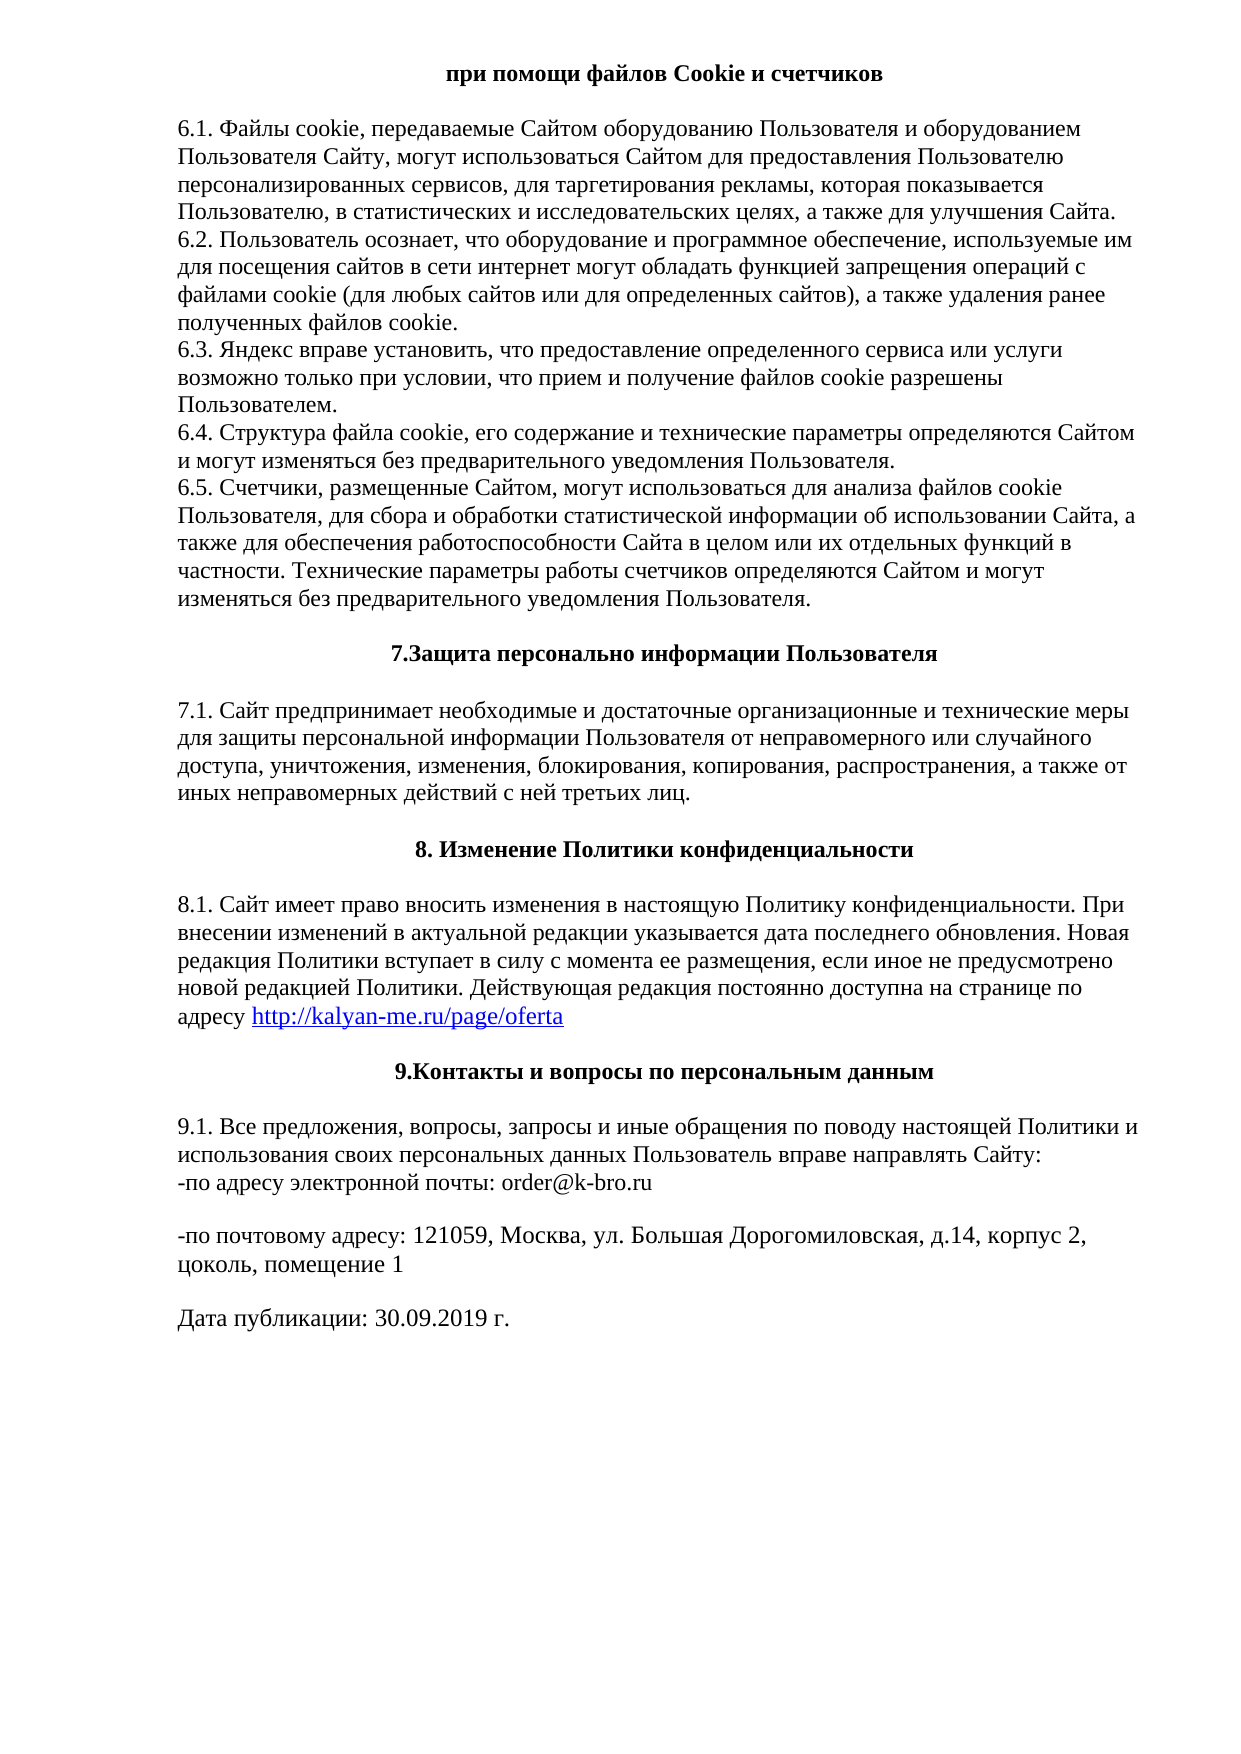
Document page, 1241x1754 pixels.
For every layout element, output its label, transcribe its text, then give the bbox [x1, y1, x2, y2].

text 6.1. Файлы cookie, передаваемые Сайтом оборудованию Пользователя и оборудованием Пользователя Сайту, могут использоваться Сайтом для предоставления Пользователю персонализированных сервисов, для таргетирования рекламы, которая показывается Пользователю, в статистических и исследовательских целях, а также для улучшения Сайта. [177, 114, 1152, 225]
text 9.Контакты и вопросы по персональным данным [177, 1057, 1152, 1085]
text 6.2. Пользователь осознает, что оборудование и программное обеспечение, используемые им для посещения сайтов в сети интернет могут обладать функцией запрещения операций с файлами cookie (для любых сайтов или для определенных сайтов), а также удаления ранее полученных файлов cookie. [177, 225, 1152, 335]
text -по почтовому адресу: 121059, Москва, ул. Большая Дорогомиловская, д.14, корпус 2, цоколь, помещение 1 [177, 1220, 1152, 1278]
text при помощи файлов Cookie и счетчиков [177, 59, 1152, 87]
text Дата публикации: 30.09.2019 г. [177, 1303, 1152, 1331]
text 7.Защита персонально информации Пользователя [177, 639, 1152, 666]
text 6.3. Яндекс вправе установить, что предоставление определенного сервиса или услуги возможно только при условии, что прием и получение файлов cookie разрешены Пользователем. [177, 335, 1152, 418]
text -по адресу электронной почты: order@k-bro.ru [177, 1168, 1152, 1195]
text 6.4. Структура файла cookie, его содержание и технические параметры определяются Сайтом и могут изменяться без предварительного уведомления Пользователя. [177, 418, 1152, 473]
text 7.1. Сайт предпринимает необходимые и достаточные организационные и технические меры для защиты персональной информации Пользователя от неправомерного или случайного доступа, уничтожения, изменения, блокирования, копирования, распространения, а также от иных неправомерных действий с ней третьих лиц. [177, 696, 1152, 806]
text 6.5. Счетчики, размещенные Сайтом, могут использоваться для анализа файлов cookie Пользователя, для сбора и обработки статистической информации об использовании Сайта, а также для обеспечения работоспособности Сайта в целом или их отдельных функций в частности. Технические параметры работы счетчиков определяются Сайтом и могут изменяться без предварительного уведомления Пользователя. [177, 473, 1152, 611]
text 8. Изменение Политики конфиденциальности [177, 835, 1152, 863]
text 9.1. Все предложения, вопросы, запросы и иные обращения по поводу настоящей Политики и использования своих персональных данных Пользователь вправе направлять Сайту: [177, 1112, 1152, 1168]
text 8.1. Сайт имеет право вносить изменения в настоящую Политику конфиденциальности. При внесении изменений в актуальной редакции указывается дата последнего обновления. Новая редакция Политики вступает в силу с момента ее размещения, если иное не предусмотрено новой редакцией Политики. Действующая редакция постоянно доступна на странице по адресу http://kalyan-me.ru/page/oferta [177, 890, 1152, 1029]
